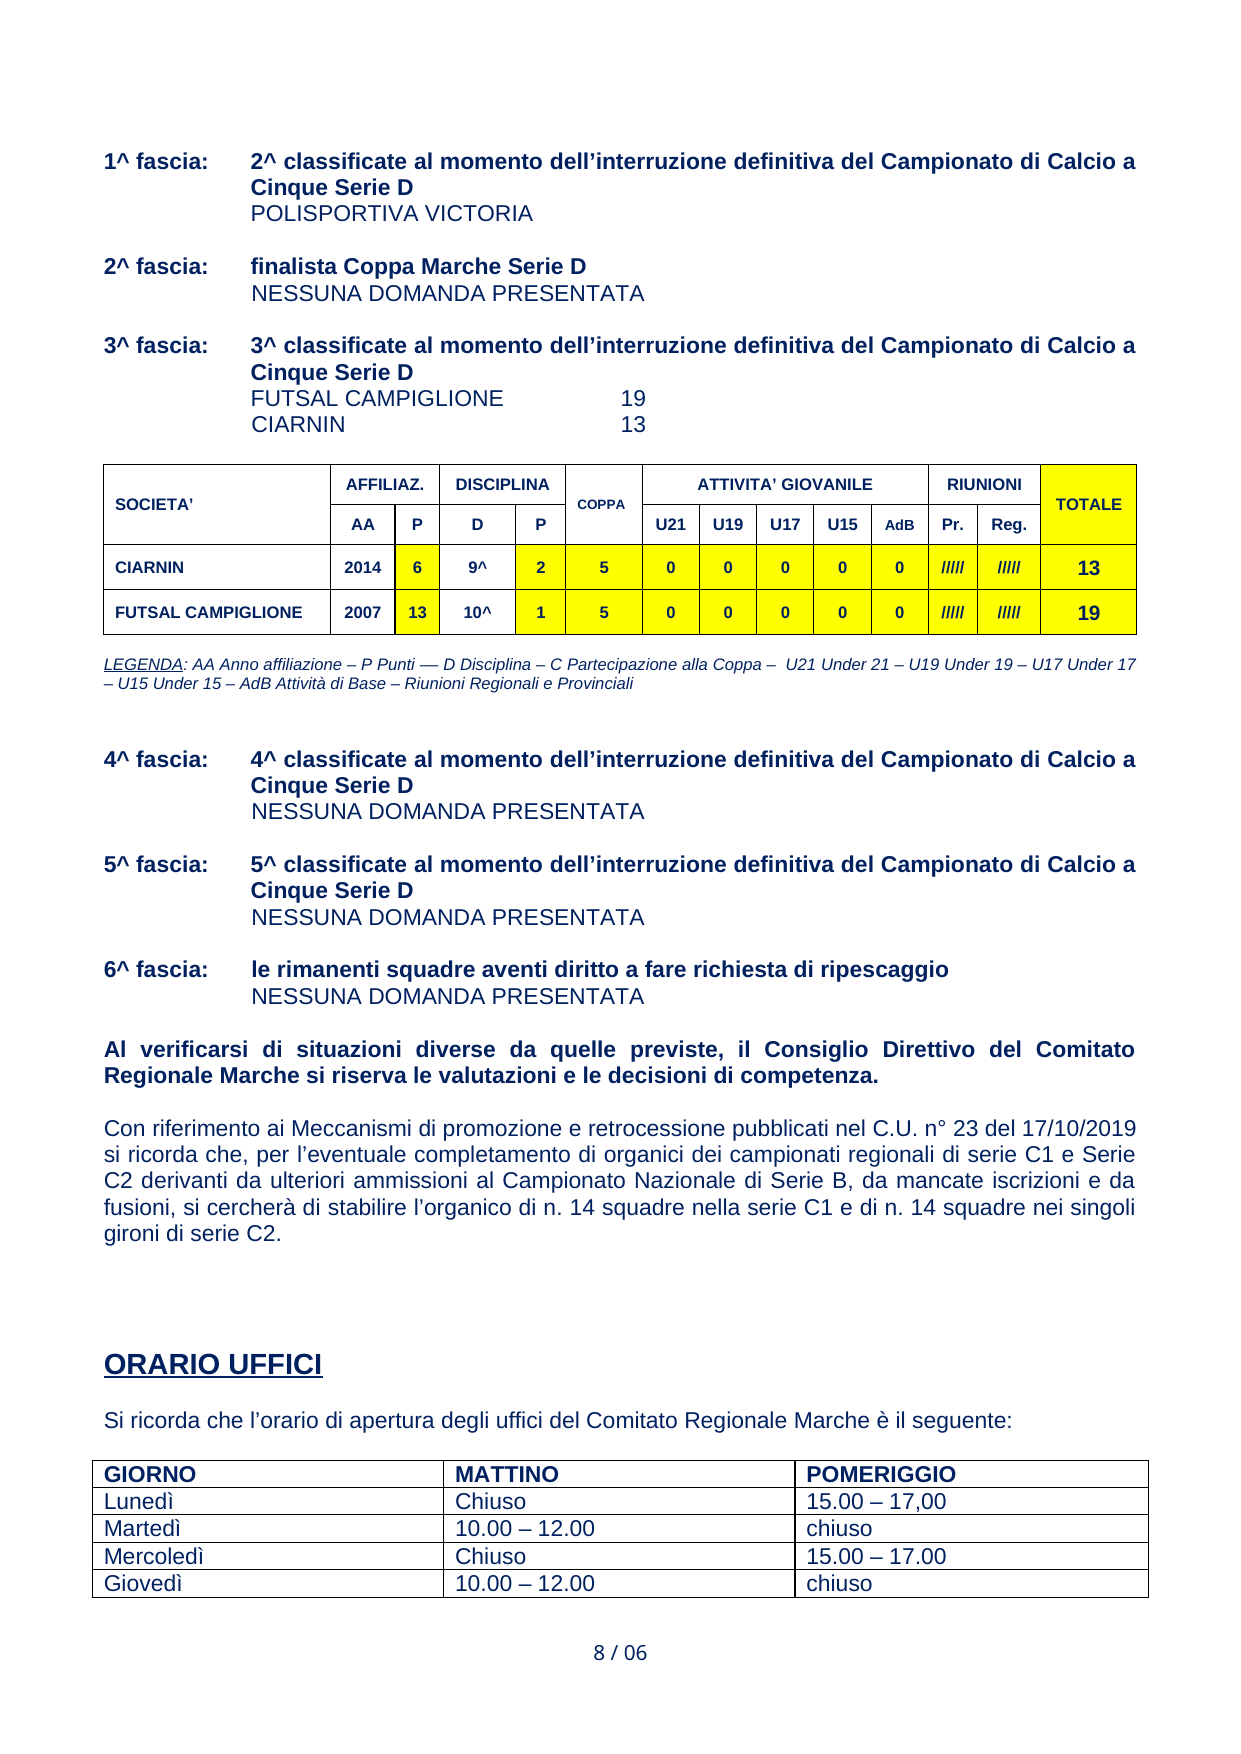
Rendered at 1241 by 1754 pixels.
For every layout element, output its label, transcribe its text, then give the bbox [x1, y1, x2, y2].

table_cell 10^ [440, 590, 515, 634]
text FUTSAL CAMPIGLIONE 19 [177, 385, 1137, 411]
table_header POMERIGGIO [796, 1461, 1148, 1487]
table_header COPPA [566, 465, 642, 544]
table_cell Martedì [93, 1515, 443, 1542]
text NESSUNA DOMANDA PRESENTATA [177, 983, 1137, 1009]
table_cell FUTSAL CAMPIGLIONE [104, 590, 330, 634]
table_cell 5 [566, 545, 642, 589]
table_cell P [396, 505, 439, 544]
table_cell 0 [700, 590, 756, 634]
text LEGENDA: AA Anno affiliazione – P Punti –– D Disciplina – C Partecipazione alla Coppa – U21 Under 21 – U19 Under 19 – U17 Under 17 – U15 Under 15 – AdB Attività di Base – Riunioni Regionali e Provinciali [103, 654, 1137, 693]
table_header AFFILIAZ. [331, 465, 439, 504]
table_cell P [516, 505, 565, 544]
table_cell 19 [1041, 590, 1136, 634]
table_cell ///// [978, 545, 1040, 589]
table_cell chiuso [796, 1570, 1148, 1597]
text 1^ fascia: 2^ classificate al momento dell’interruzione definitiva del Campionato di Calcio a Cinque Serie D [103, 148, 1137, 200]
table_cell 2014 [331, 545, 394, 589]
table_cell Giovedì [93, 1570, 443, 1597]
table_header DISCIPLINA [440, 465, 565, 504]
table_cell 9^ [440, 545, 515, 589]
text Si ricorda che l’orario di apertura degli uffici del Comitato Regionale Marche è il seguente: [103, 1407, 1137, 1433]
table_cell 0 [814, 590, 871, 634]
text 3^ fascia: 3^ classificate al momento dell’interruzione definitiva del Campionato di Calcio a Cinque Serie D [103, 332, 1137, 385]
table_cell AA [331, 505, 394, 544]
table_cell 10.00 – 12.00 [444, 1570, 794, 1597]
table_cell 5 [566, 590, 642, 634]
text Con riferimento ai Meccanismi di promozione e retrocessione pubblicati nel C.U. n° 23 del 17/10/2019 si ricorda che, per l’eventuale completamento di organici dei campionati regionali di serie C1 e Serie C2 derivanti da ulteriori ammissioni al Campionato Nazionale di Serie B, da mancate iscrizioni e da fusioni, si cercherà di stabilire l’organico di n. 14 squadre nella serie C1 e di n. 14 squadre nei singoli gironi di serie C2. [103, 1114, 1137, 1246]
text 6^ fascia: le rimanenti squadre aventi diritto a fare richiesta di ripescaggio [103, 956, 1137, 983]
table_cell U17 [757, 505, 813, 544]
table_cell Chiuso [444, 1543, 794, 1569]
table_cell 13 [396, 590, 439, 634]
table_cell ///// [929, 590, 977, 634]
text NESSUNA DOMANDA PRESENTATA [103, 279, 1137, 306]
text 2^ fascia: finalista Coppa Marche Serie D [103, 253, 1137, 279]
text 5^ fascia: 5^ classificate al momento dell’interruzione definitiva del Campionato di Calcio a Cinque Serie D [103, 851, 1137, 904]
table_cell 13 [1041, 545, 1136, 589]
table_cell 2007 [331, 590, 394, 634]
table_header SOCIETA’ [104, 465, 330, 544]
table_cell U15 [814, 505, 871, 544]
table_cell 0 [814, 545, 871, 589]
table_cell D [440, 505, 515, 544]
table_cell 0 [643, 590, 699, 634]
table_cell U19 [700, 505, 756, 544]
table_cell chiuso [796, 1515, 1148, 1542]
table_header GIORNO [93, 1461, 443, 1487]
table_header MATTINO [444, 1461, 794, 1487]
table_cell Chiuso [444, 1488, 794, 1514]
table_cell 15.00 – 17,00 [796, 1488, 1148, 1514]
table_cell 0 [643, 545, 699, 589]
table_cell Reg. [978, 505, 1040, 544]
table_cell 0 [757, 590, 813, 634]
table_cell Lunedì [93, 1488, 443, 1514]
text Al verificarsi di situazioni diverse da quelle previste, il Consiglio Direttivo del Comitato Regionale Marche si riserva le valutazioni e le decisioni di competenza. [103, 1036, 1137, 1088]
text 4^ fascia: 4^ classificate al momento dell’interruzione definitiva del Campionato di Calcio a Cinque Serie D [103, 746, 1137, 798]
text NESSUNA DOMANDA PRESENTATA [103, 798, 1137, 825]
table_cell U21 [643, 505, 699, 544]
table_cell 2 [516, 545, 565, 589]
table_cell 0 [872, 590, 928, 634]
table_header ATTIVITA’ GIOVANILE [643, 465, 928, 504]
table_cell 15.00 – 17.00 [796, 1543, 1148, 1569]
table_cell 10.00 – 12.00 [444, 1515, 794, 1542]
text POLISPORTIVA VICTORIA [177, 200, 1137, 227]
table_cell ///// [978, 590, 1040, 634]
table_cell 0 [872, 545, 928, 589]
text NESSUNA DOMANDA PRESENTATA [103, 904, 1137, 930]
table_cell CIARNIN [104, 545, 330, 589]
table_cell AdB [872, 505, 928, 544]
table_cell 0 [757, 545, 813, 589]
table_cell 6 [396, 545, 439, 589]
table_cell ///// [929, 545, 977, 589]
table_header TOTALE [1041, 465, 1136, 544]
text ORARIO UFFICI [103, 1347, 1137, 1381]
table_header RIUNIONI [929, 465, 1040, 504]
table_cell 1 [516, 590, 565, 634]
text CIARNIN 13 [103, 411, 1137, 438]
table_cell Mercoledì [93, 1543, 443, 1569]
table_cell Pr. [929, 505, 977, 544]
table_cell 0 [700, 545, 756, 589]
